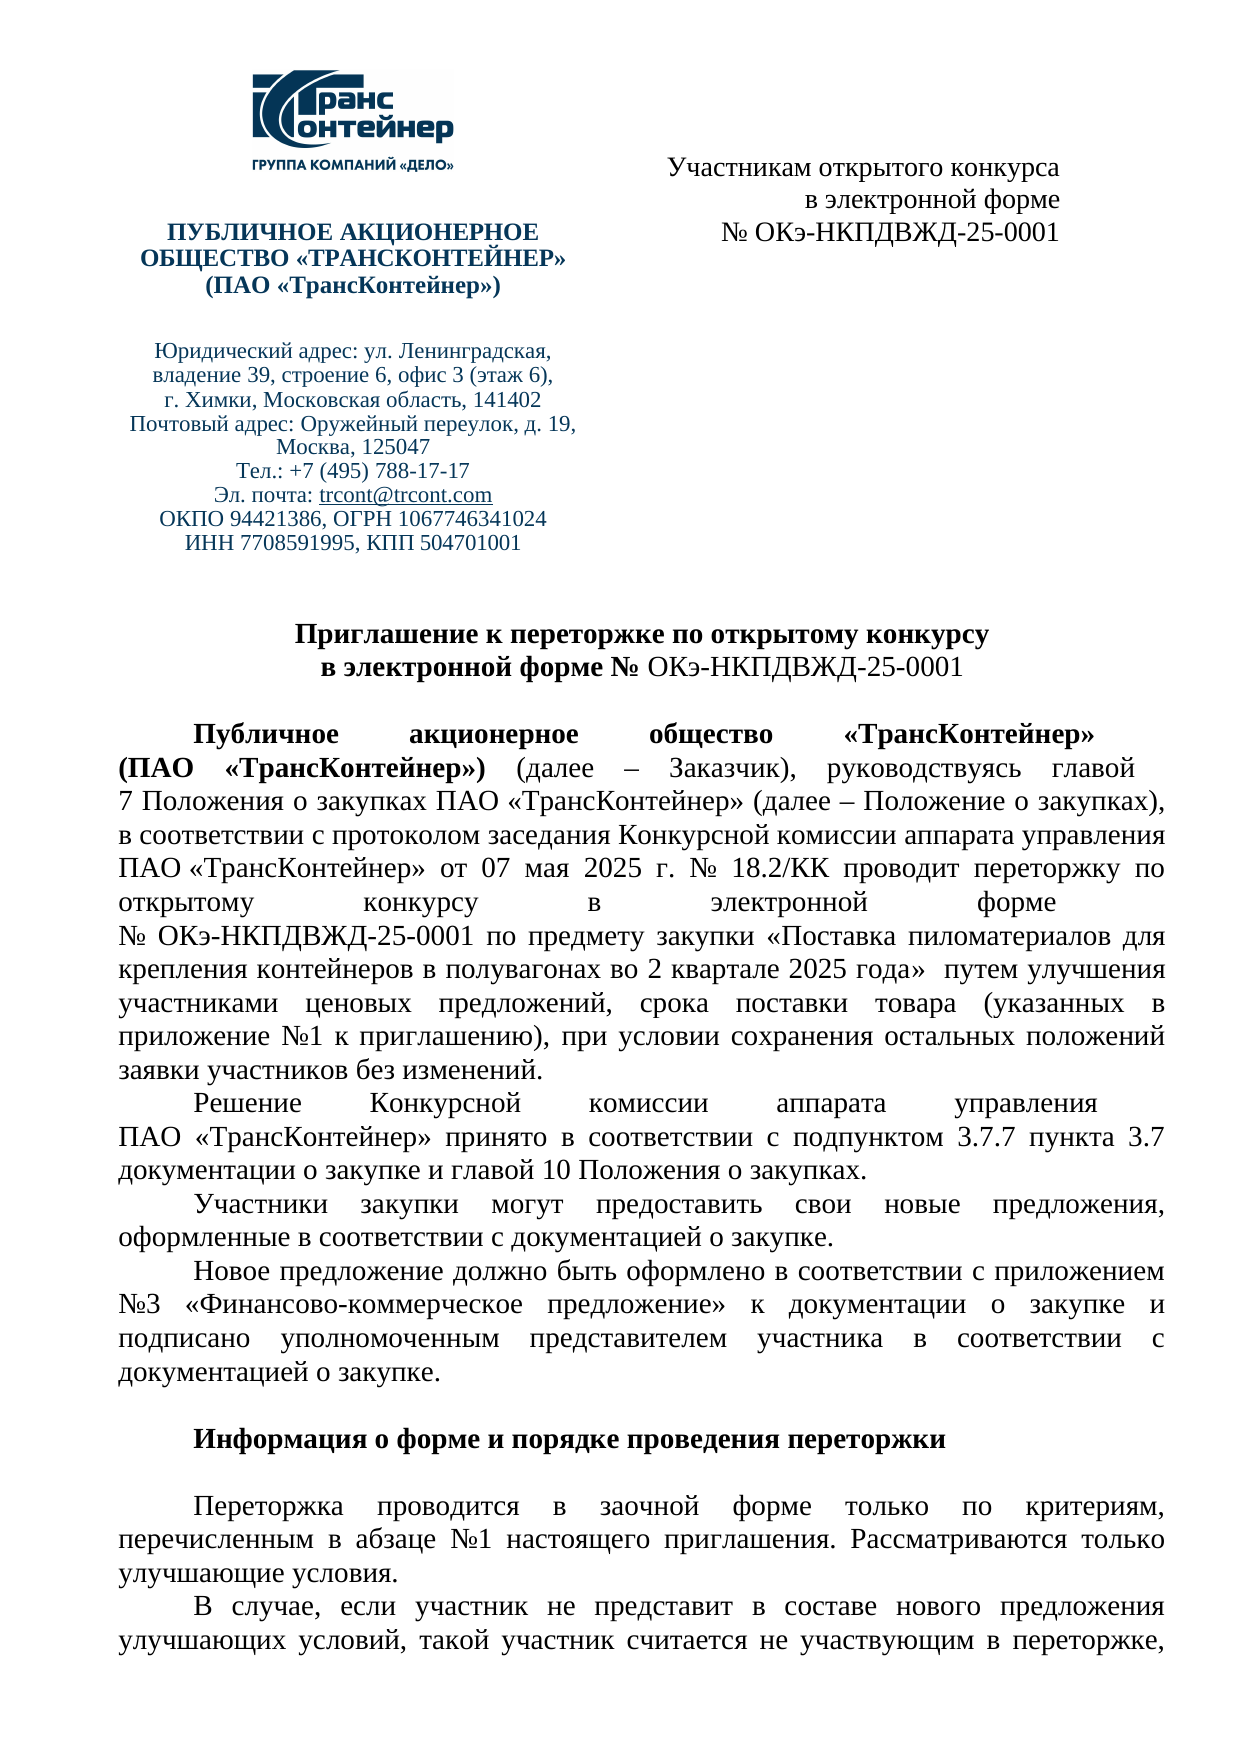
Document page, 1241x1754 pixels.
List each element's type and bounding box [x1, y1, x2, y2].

table_header [118, 30, 1169, 1656]
picture [252, 69, 454, 172]
